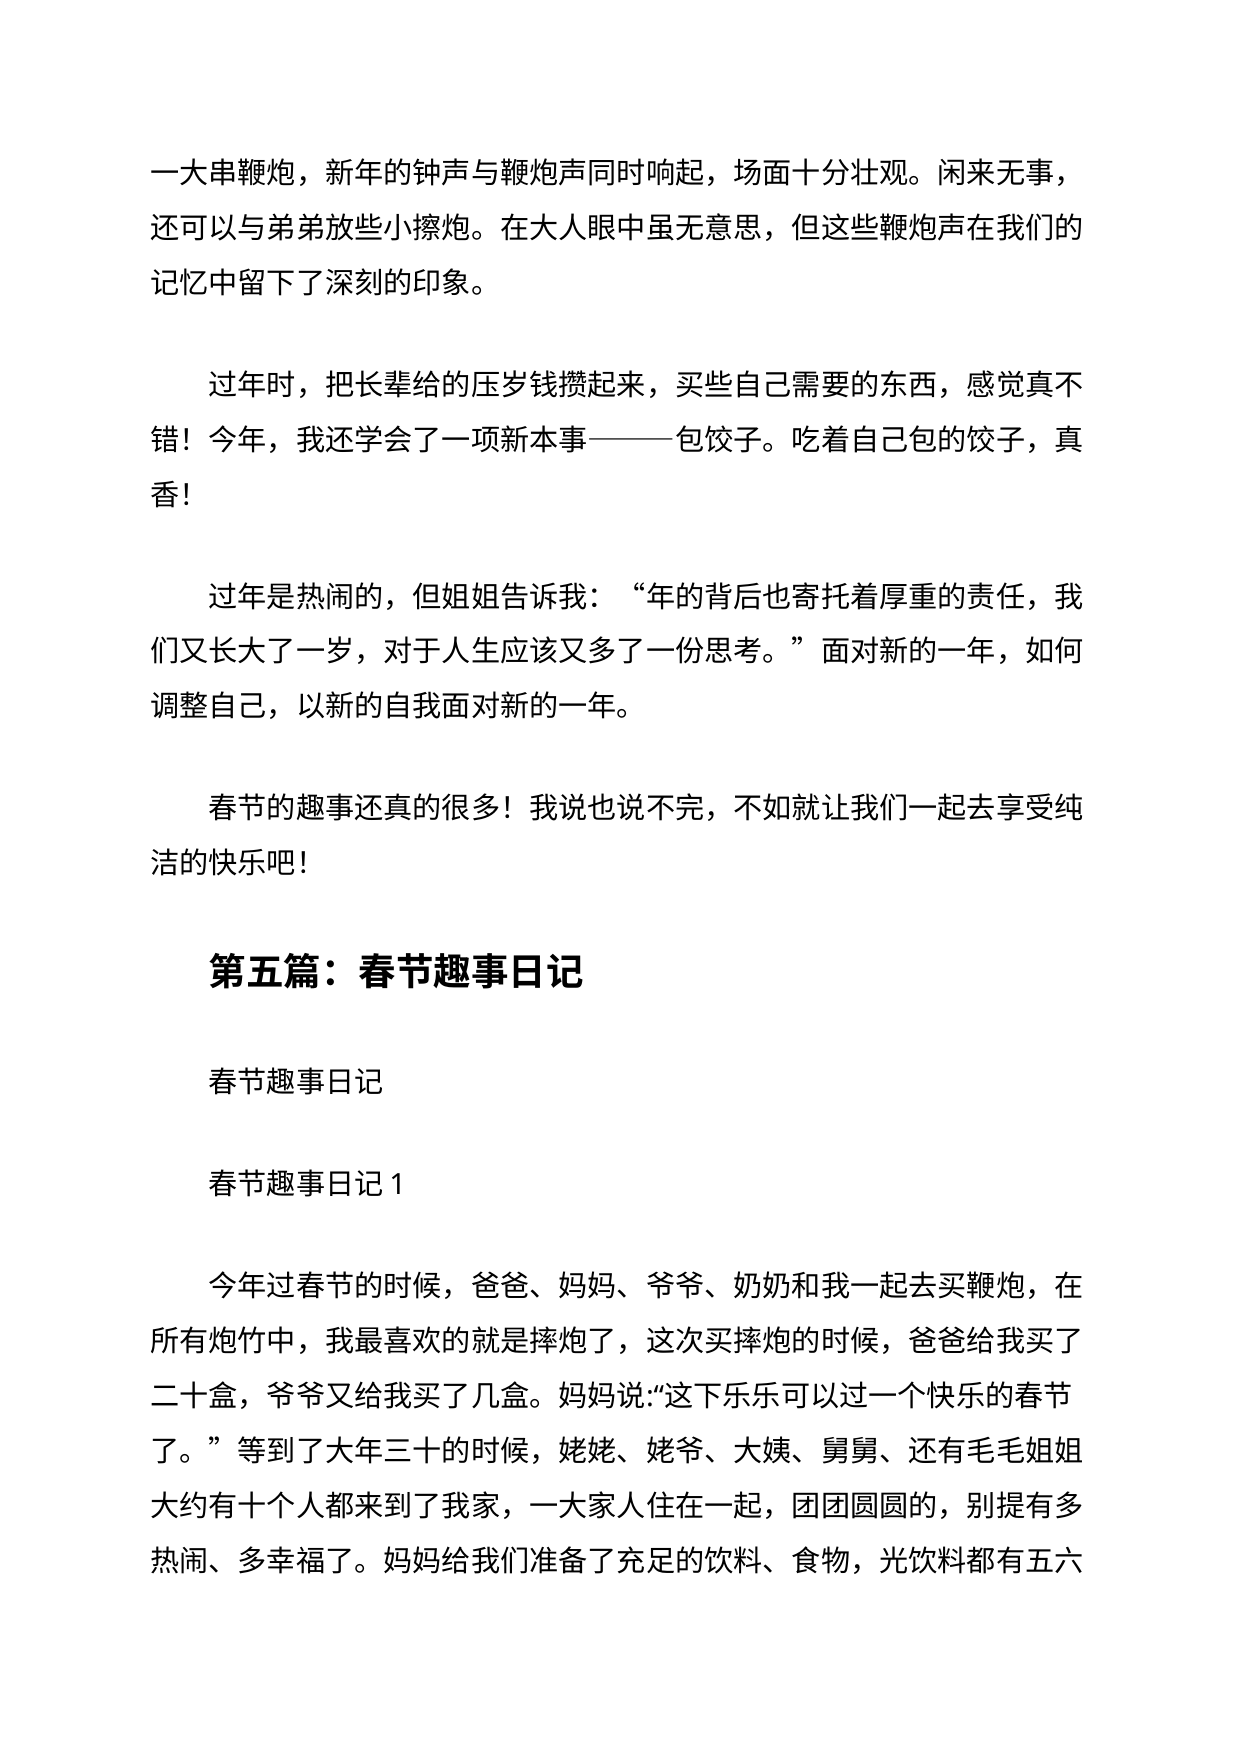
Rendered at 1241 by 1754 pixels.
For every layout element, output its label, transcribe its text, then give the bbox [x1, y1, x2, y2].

text 春节趣事日记1 [150, 1161, 1090, 1203]
text 过年时，把长辈给的压岁钱攒起来，买些自己需要的东西，感觉真不错！今年，我还学会了一项新本事———包饺子。吃着自己包的饺子，真香！ [150, 362, 1090, 514]
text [150, 1262, 1090, 1579]
text 春节的趣事还真的很多！我说也说不完，不如就让我们一起去享受纯洁的快乐吧！ [150, 785, 1090, 882]
text 春节趣事日记 [150, 1059, 1090, 1101]
text 第五篇：春节趣事日记 [150, 941, 1090, 996]
text 过年是热闹的，但姐姐告诉我：“年的背后也寄托着厚重的责任，我们又长大了一岁，对于人生应该又多了一份思考。”面对新的一年，如何调整自己，以新的自我面对新的一年。 [150, 573, 1090, 725]
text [150, 150, 1090, 302]
